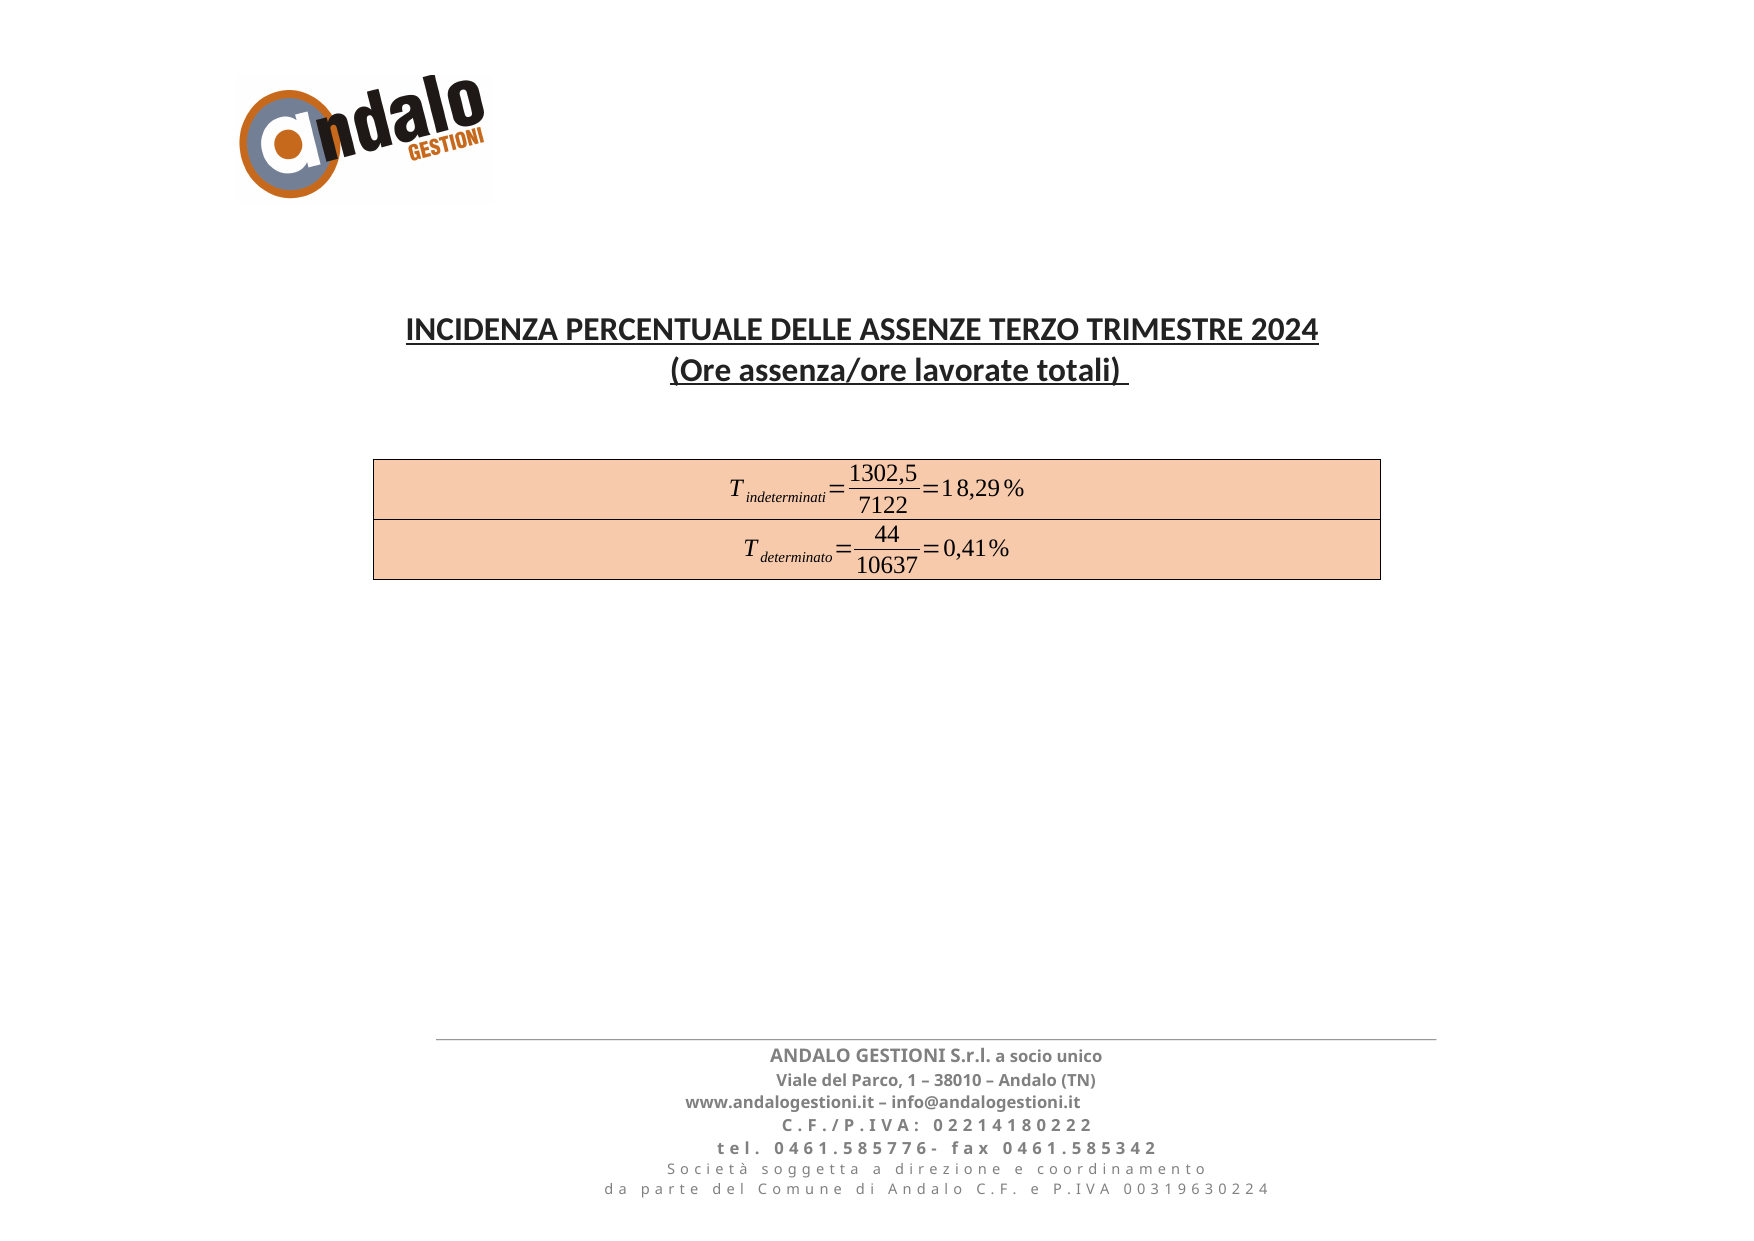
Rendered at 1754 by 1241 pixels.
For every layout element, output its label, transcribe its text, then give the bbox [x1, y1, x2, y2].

table_header [374, 460, 1380, 519]
text INCIDENZA PERCENTUALE DELLE ASSENZE TERZO TRIMESTRE 2024 [88, 308, 1636, 349]
picture [236, 75, 494, 204]
table_cell [374, 520, 1380, 579]
text (Ore assenza/ore lavorate totali) [162, 349, 1636, 459]
